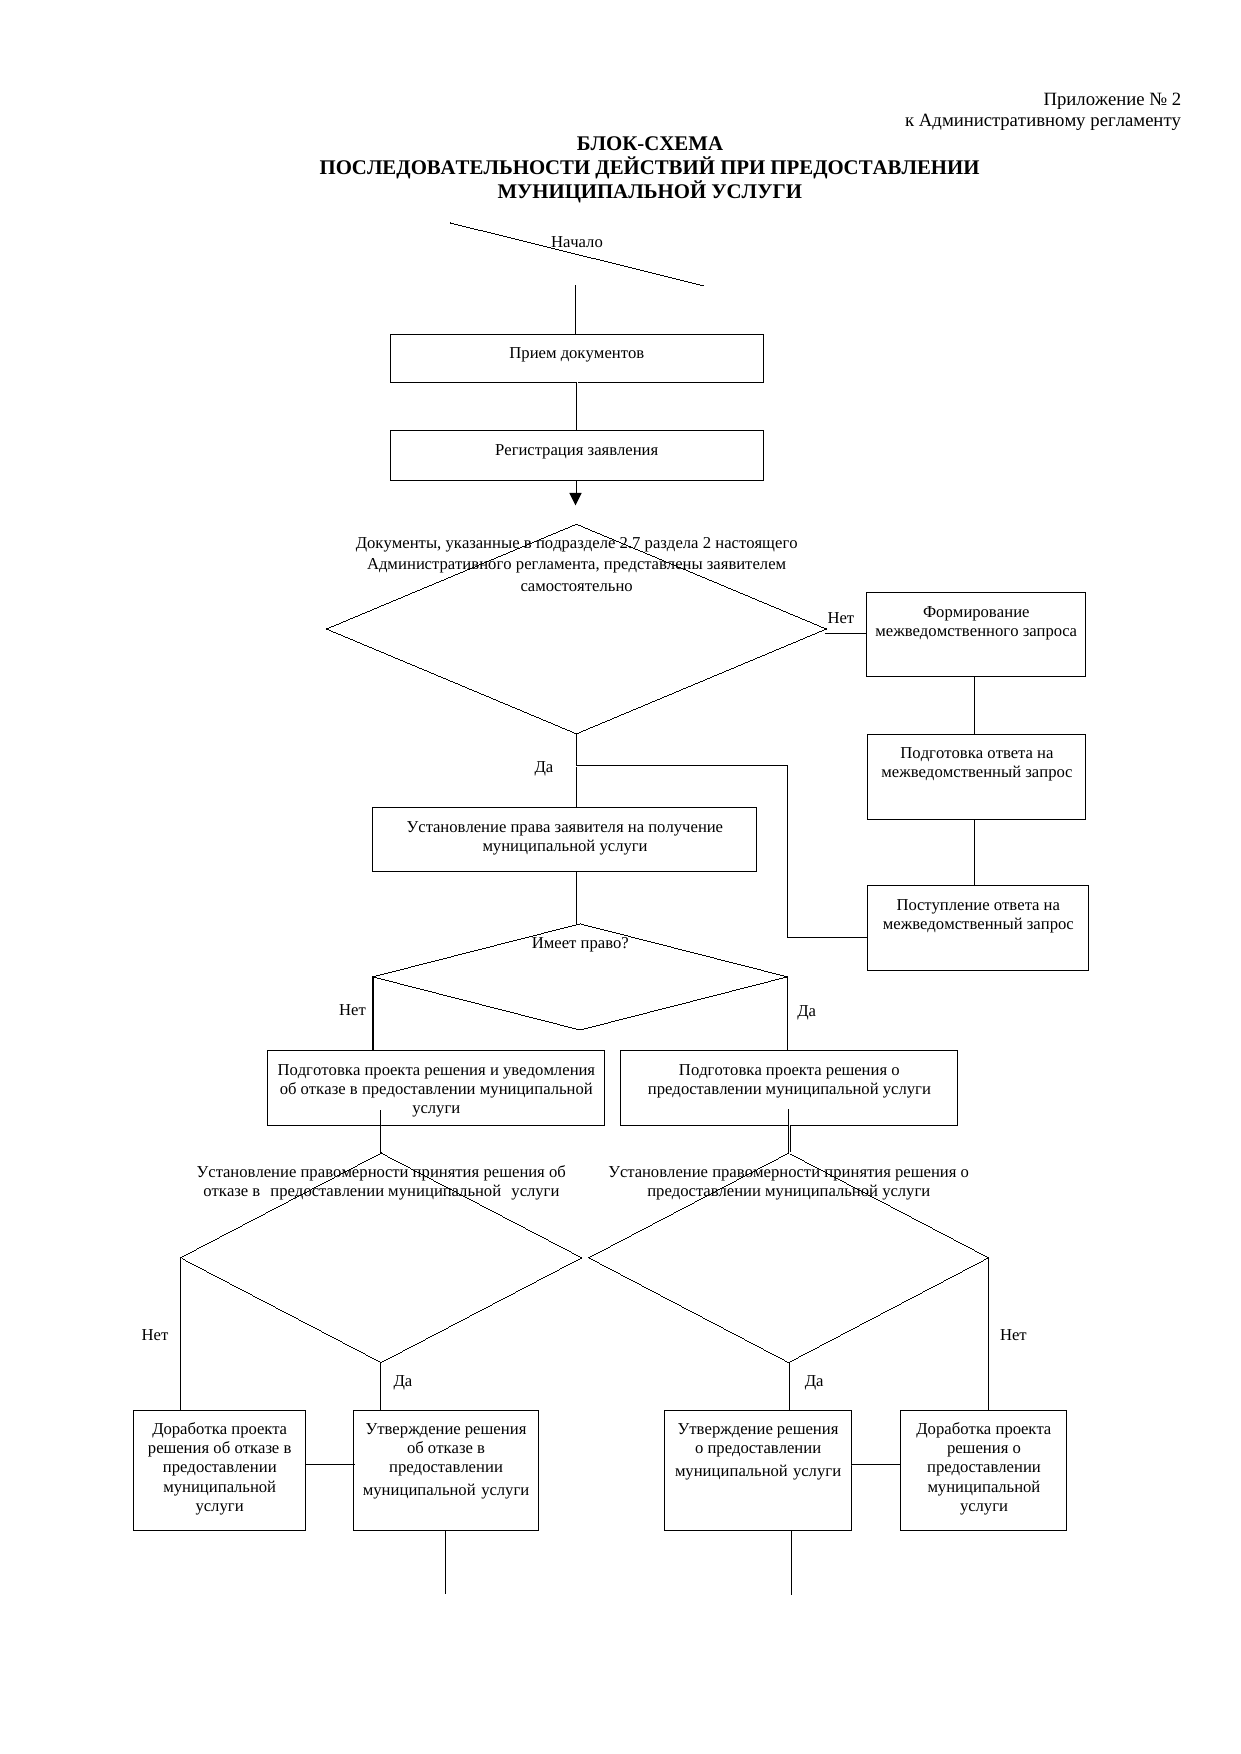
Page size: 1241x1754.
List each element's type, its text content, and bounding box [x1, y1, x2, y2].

title МУНИЦИПАЛЬНОЙ УСЛУГИ [118, 179, 1181, 203]
title ПОСЛЕДОВАТЕЛЬНОСТИ ДЕЙСТВИЙ ПРИ ПРЕДОСТАВЛЕНИИ [118, 155, 1181, 179]
text к Административному регламенту [118, 109, 1181, 131]
text Приложение № 2 [118, 88, 1181, 109]
title БЛОК-СХЕМА [118, 131, 1181, 155]
